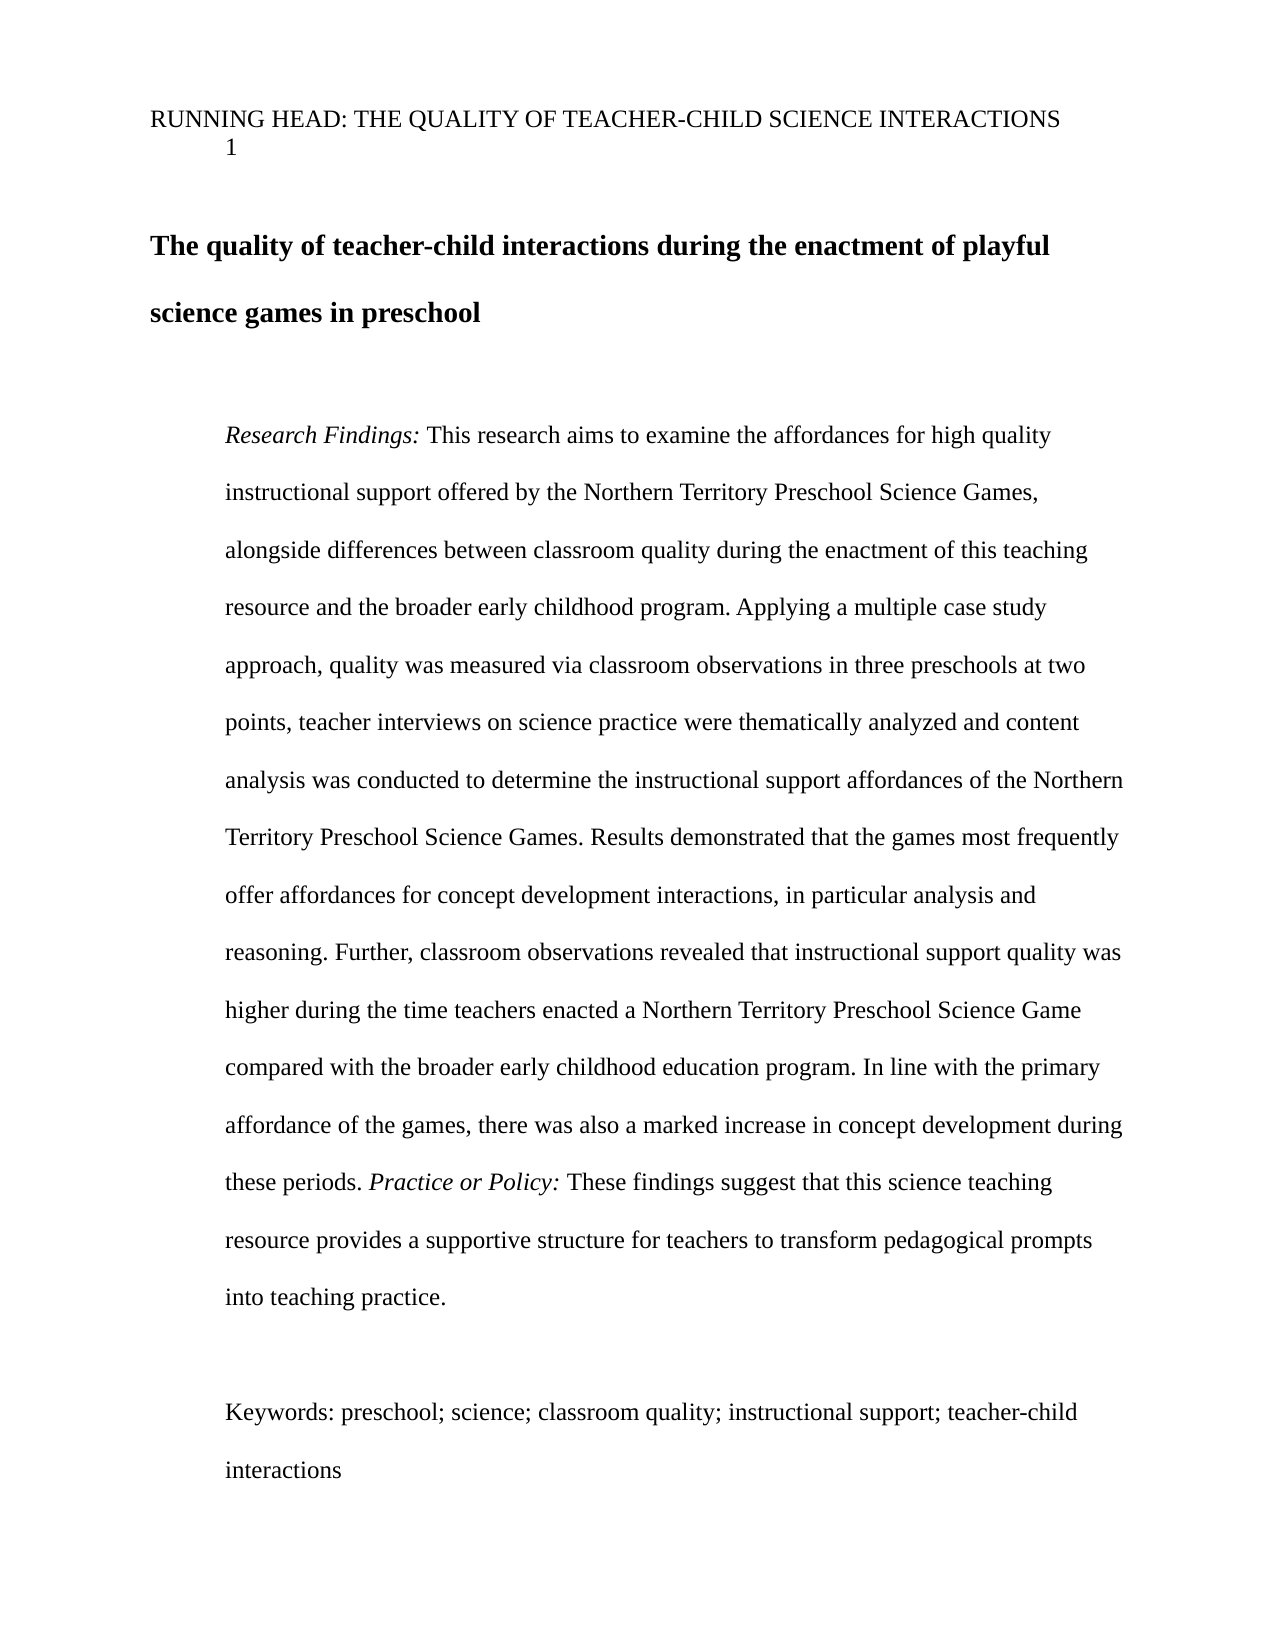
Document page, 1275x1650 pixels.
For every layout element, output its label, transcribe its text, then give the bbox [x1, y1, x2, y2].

text Research Findings: This research aims to examine the affordances for high quality instructional support offered by the Northern Territory Preschool Science Games, alongside differences between classroom quality during the enactment of this teaching resource and the broader early childhood program. Applying a multiple case study approach, quality was measured via classroom observations in three preschools at two points, teacher interviews on science practice were thematically analyzed and content analysis was conducted to determine the instructional support affordances of the Northern Territory Preschool Science Games. Results demonstrated that the games most frequently offer affordances for concept development interactions, in particular analysis and reasoning. Further, classroom observations revealed that instructional support quality was higher during the time teachers enacted a Northern Territory Preschool Science Game compared with the broader early childhood education program. In line with the primary affordance of the games, there was also a marked increase in concept development during these periods. Practice or Policy: These findings suggest that this science teaching resource provides a supportive structure for teachers to transform pedagogical prompts into teaching practice. [225, 420, 1125, 1311]
subtitle The quality of teacher-child interactions during the enactment of playful science games in preschool [150, 228, 1125, 329]
text Keywords: preschool; science; classroom quality; instructional support; teacher-child interactions [225, 1397, 1125, 1484]
